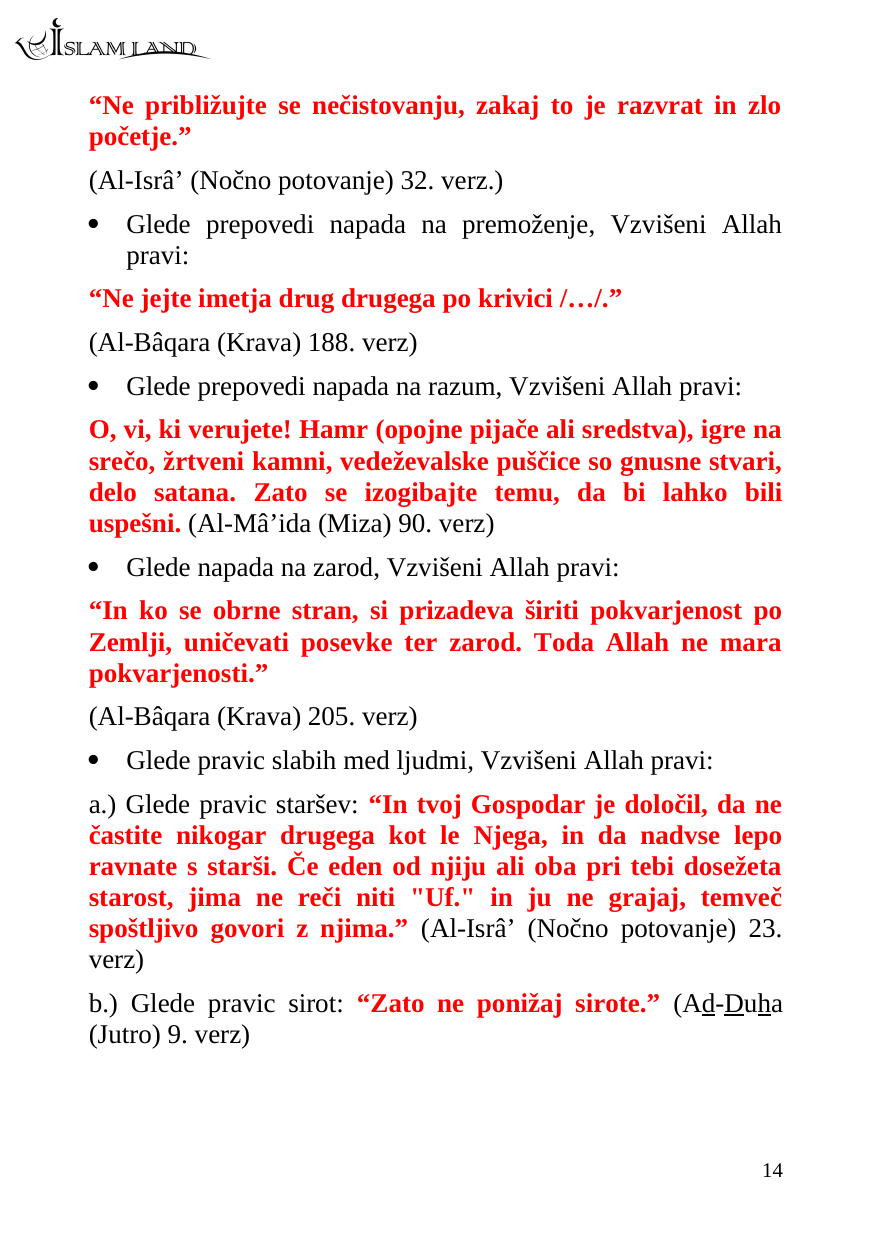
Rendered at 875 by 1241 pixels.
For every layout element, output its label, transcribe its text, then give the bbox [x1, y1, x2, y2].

text (Al-Bâqara (Krava) 188. verz) [88, 326, 783, 357]
list Glede prepovedi napada na premoženje, Vzvišeni Allah pravi: [88, 208, 783, 270]
list Glede prepovedi napada na razum, Vzvišeni Allah pravi: [88, 370, 783, 401]
text “Ne jejte imetja drug drugega po krivici /…/.” [88, 283, 783, 314]
text (Al-Bâqara (Krava) 205. verz) [88, 700, 783, 732]
text (Al-Isrâ’ (Nočno potovanje) 32. verz.) [88, 164, 783, 195]
list Glede pravic slabih med ljudmi, Vzvišeni Allah pravi: [88, 744, 783, 775]
text “Ne približujte se nečistovanju, zakaj to je razvrat in zlo početje.” [88, 89, 783, 152]
text “In ko se obrne stran, si prizadeva širiti pokvarjenost po Zemlji, uničevati posevke ter zarod. Toda Allah ne mara pokvarjenosti.” [88, 594, 783, 688]
text a.) Glede pravic staršev: “In tvoj Gospodar je določil, da ne častite nikogar drugega kot le Njega, in da nadvse lepo ravnate s starši. Če eden od njiju ali oba pri tebi dosežeta starost, jima ne reči niti "Uf." in ju ne grajaj, temveč spoštljivo govori z njima.” (Al-Isrâ’ (Nočno potovanje) 23. verz) [88, 788, 783, 975]
text O, vi, ki verujete! Hamr (opojne pijače ali sredstva), igre na srečo, žrtveni kamni, vedeževalske puščice so gnusne stvari, delo satana. Zato se izogibajte temu, da bi lahko bili uspešni. (Al-Mâ’ida (Miza) 90. verz) [88, 414, 783, 538]
text b.) Glede pravic sirot: “Zato ne ponižaj sirote.” (Ad-Duha (Jutro) 9. verz) [88, 987, 783, 1049]
picture [14, 18, 212, 60]
list Glede napada na zarod, Vzvišeni Allah pravi: [88, 551, 783, 582]
